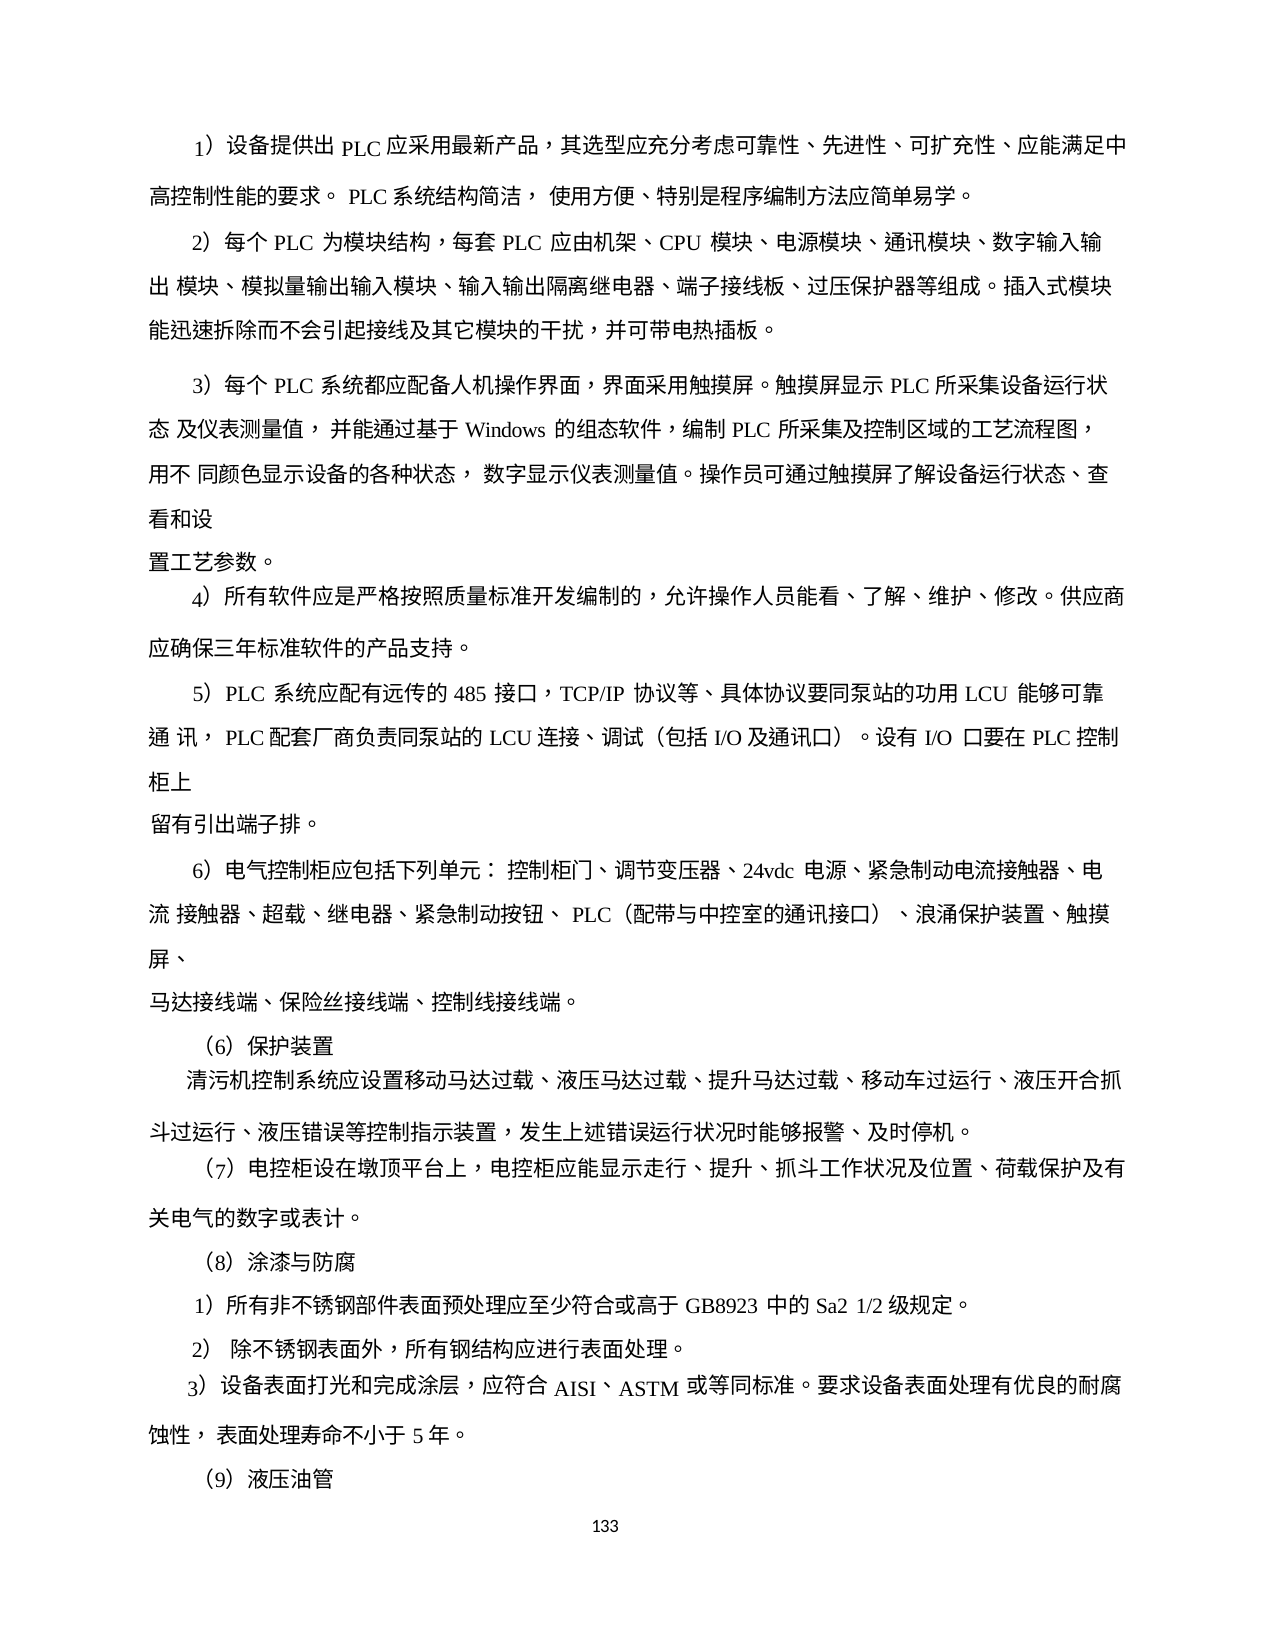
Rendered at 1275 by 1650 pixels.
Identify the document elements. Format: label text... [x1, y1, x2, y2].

text （6）保护装置 [193, 1032, 1128, 1059]
text 1）所有非不锈钢部件表面预处理应至少符合或高于 GB8923 中的 Sa2 1/2 级规定。 [194, 1292, 1128, 1319]
text 5）PLC 系统应配有远传的 485 接口，TCP/IP 协议等、具体协议要同泵站的功用 LCU 能够可靠通 讯， PLC 配套厂商负责同泵站的 LCU 连接、调试（包括 I/O 及通讯口）。设有 I/O 口要在 PLC 控制柜上 [149, 678, 1122, 796]
text 马达接线端、保险丝接线端、控制线接线端。 [149, 989, 1128, 1016]
text 蚀性， 表面处理寿命不小于 5 年。 [148, 1422, 1128, 1449]
text 置工艺参数。 [148, 548, 1128, 576]
text 3）设备表面打光和完成涂层，应符合 AISI、ASTM 或等同标准。要求设备表面处理有优良的耐腐 [148, 1380, 1122, 1422]
text 留有引出端子排。 [150, 811, 1128, 838]
text （9）液压油管 [193, 1466, 1128, 1493]
text 3）每个 PLC 系统都应配备人机操作界面，界面采用触摸屏。触摸屏显示 PLC 所采集设备运行状态 及仪表测量值， 并能通过基于 Windows 的组态软件，编制 PLC 所采集及控制区域的工艺流程图， 用不 同颜色显示设备的各种状态， 数字显示仪表测量值。操作员可通过触摸屏了解设备运行状态、查看和设 [148, 370, 1122, 533]
text 1）设备提供出 PLC 应采用最新产品，其选型应充分考虑可靠性、先进性、可扩充性、应能满足中 [194, 140, 1128, 183]
text 应确保三年标准软件的产品支持。 [148, 634, 1128, 661]
text 关电气的数字或表计。 [149, 1205, 1128, 1232]
text （8）涂漆与防腐 [193, 1248, 1128, 1276]
text 高控制性能的要求。 PLC 系统结构简洁， 使用方便、特别是程序编制方法应简单易学。 [149, 183, 1128, 210]
text 清污机控制系统应设置移动马达过载、液压马达过载、提升马达过载、移动车过运行、液压开合抓 [148, 1076, 1122, 1118]
text 4）所有软件应是严格按照质量标准开发编制的，允许操作人员能看、了解、维护、修改。供应商 [192, 592, 1128, 634]
text 2）每个 PLC 为模块结构，每套 PLC 应由机架、CPU 模块、电源模块、通讯模块、数字输入输出 模块、模拟量输出输入模块、输入输出隔离继电器、端子接线板、过压保护器等组成。插入式模块能迅速拆除而不会引起接线及其它模块的干扰，并可带电热插板。 [148, 226, 1120, 345]
text 2） 除不锈钢表面外，所有钢结构应进行表面处理。 [192, 1336, 1128, 1363]
text （7）电控柜设在墩顶平台上，电控柜应能显示走行、提升、抓斗工作状况及位置、荷载保护及有 [193, 1162, 1128, 1205]
text 6）电气控制柜应包括下列单元： 控制柜门、调节变压器、24vdc 电源、紧急制动电流接触器、电流 接触器、超载、继电器、紧急制动按钮、 PLC（配带与中控室的通讯接口）、浪涌保护装置、触摸屏、 [148, 854, 1122, 974]
text 斗过运行、液压错误等控制指示装置，发生上述错误运行状况时能够报警、及时停机。 [149, 1118, 1128, 1146]
